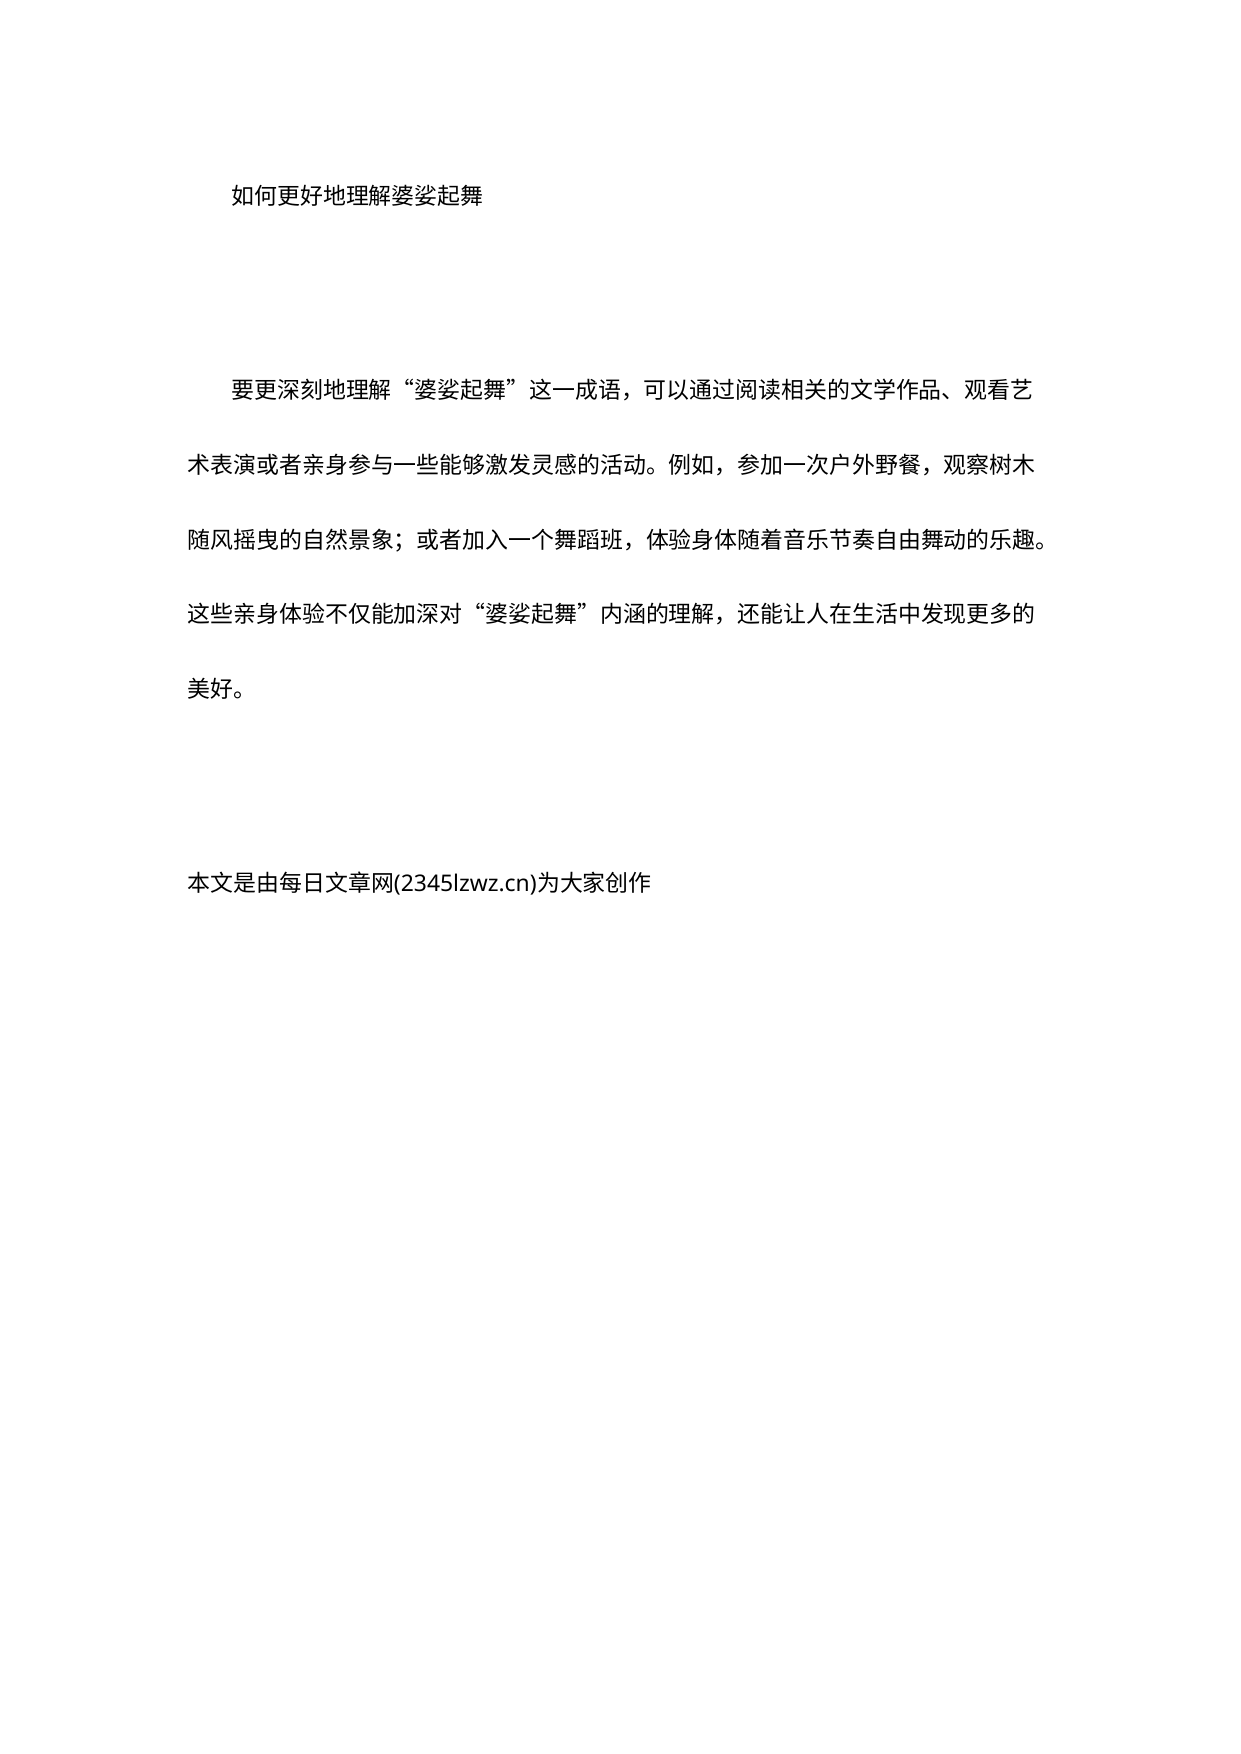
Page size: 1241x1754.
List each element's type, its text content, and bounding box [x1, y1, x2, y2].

text 如何更好地理解婆娑起舞 [187, 162, 1053, 227]
text 本文是由每日文章网(2345lzwz.cn)为大家创作 [187, 849, 1053, 914]
text 要更深刻地理解“婆娑起舞”这一成语，可以通过阅读相关的文学作品、观看艺术表演或者亲身参与一些能够激发灵感的活动。例如，参加一次户外野餐，观察树木随风摇曳的自然景象；或者加入一个舞蹈班，体验身体随着音乐节奏自由舞动的乐趣。这些亲身体验不仅能加深对“婆娑起舞”内涵的理解，还能让人在生活中发现更多的美好。 [187, 356, 1053, 720]
